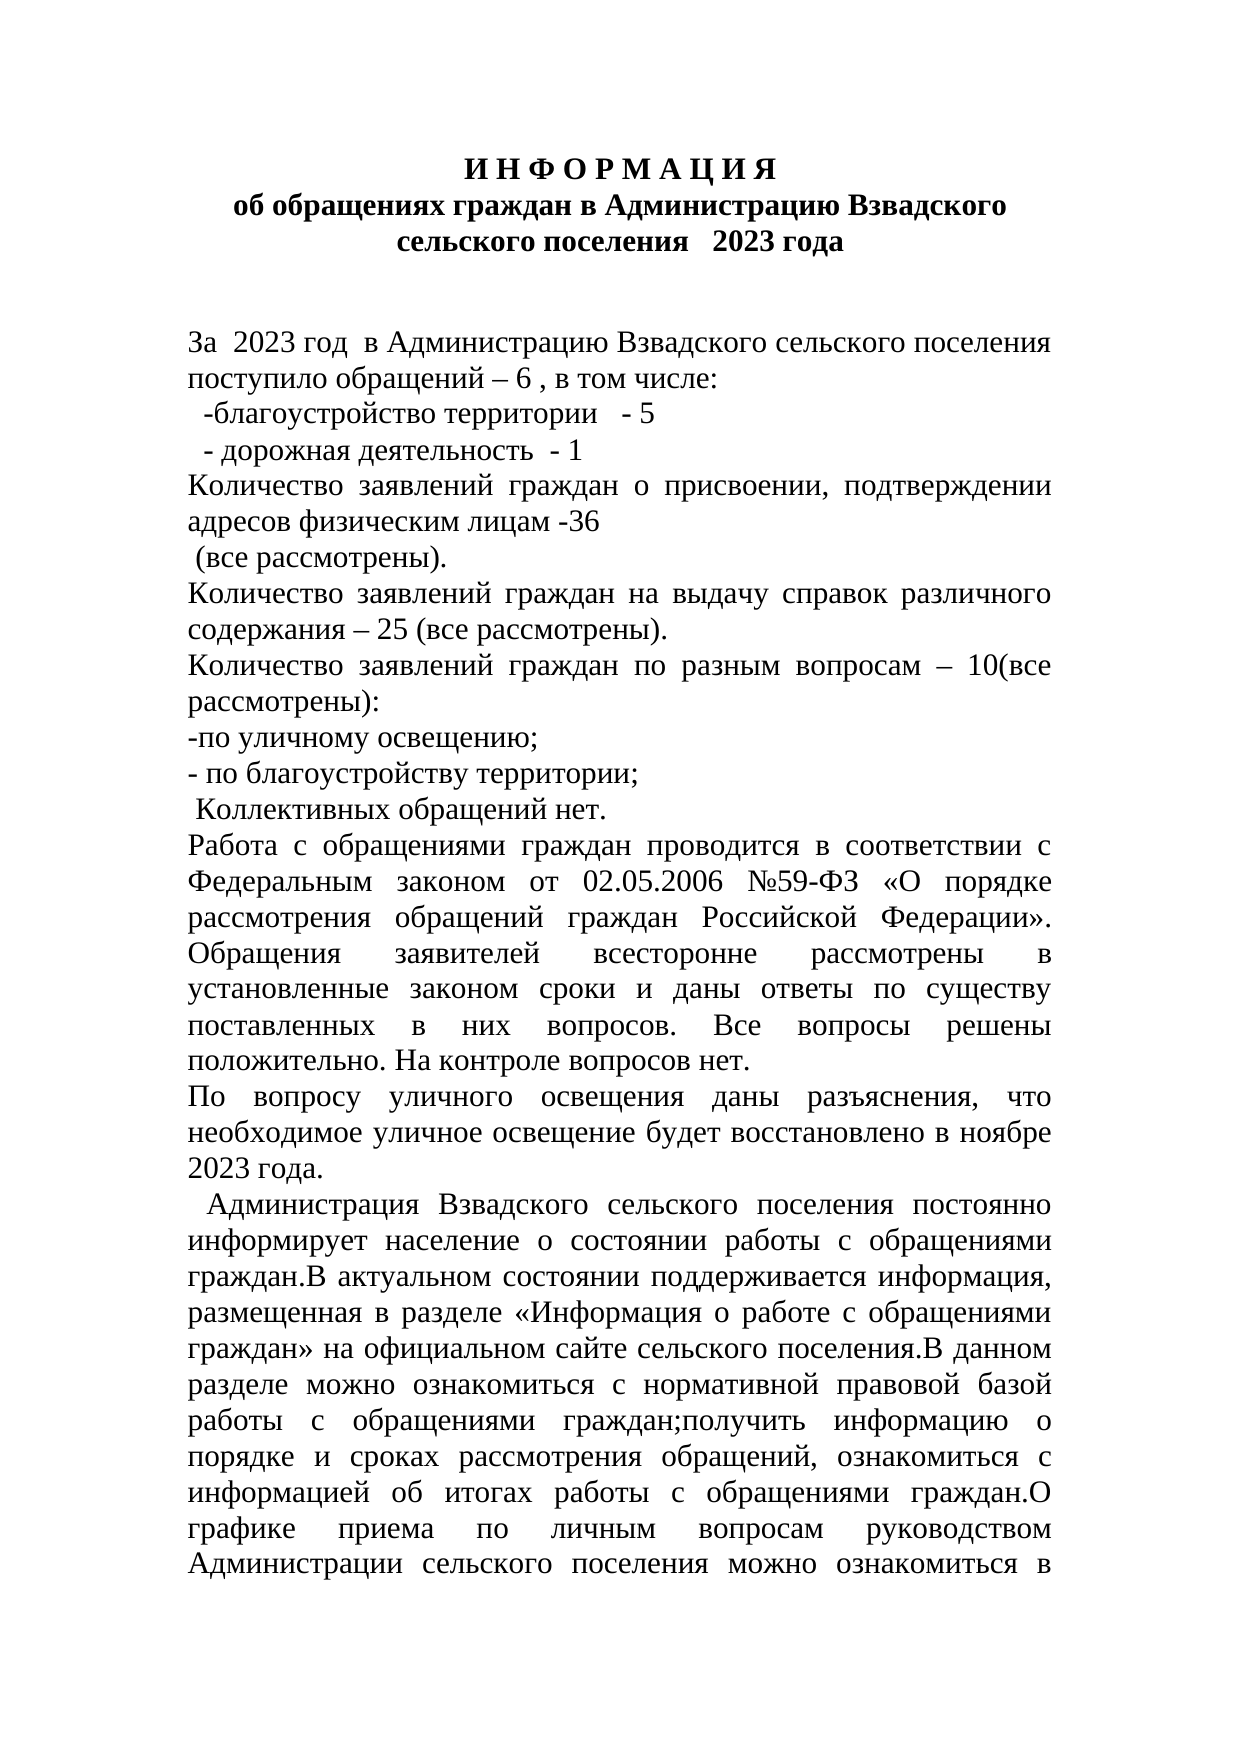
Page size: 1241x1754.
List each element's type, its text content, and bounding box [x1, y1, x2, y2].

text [187, 431, 1053, 1581]
text За 2023 год в Администрацию Взвадского сельского поселения поступило обращений – 6 , в том числе: -благоустройство территории - 5 [187, 287, 1053, 431]
text И Н Ф О Р М А Ц И Я об обращениях граждан в Администрацию Взвадского сельского поселения 2023 года [187, 150, 1053, 258]
